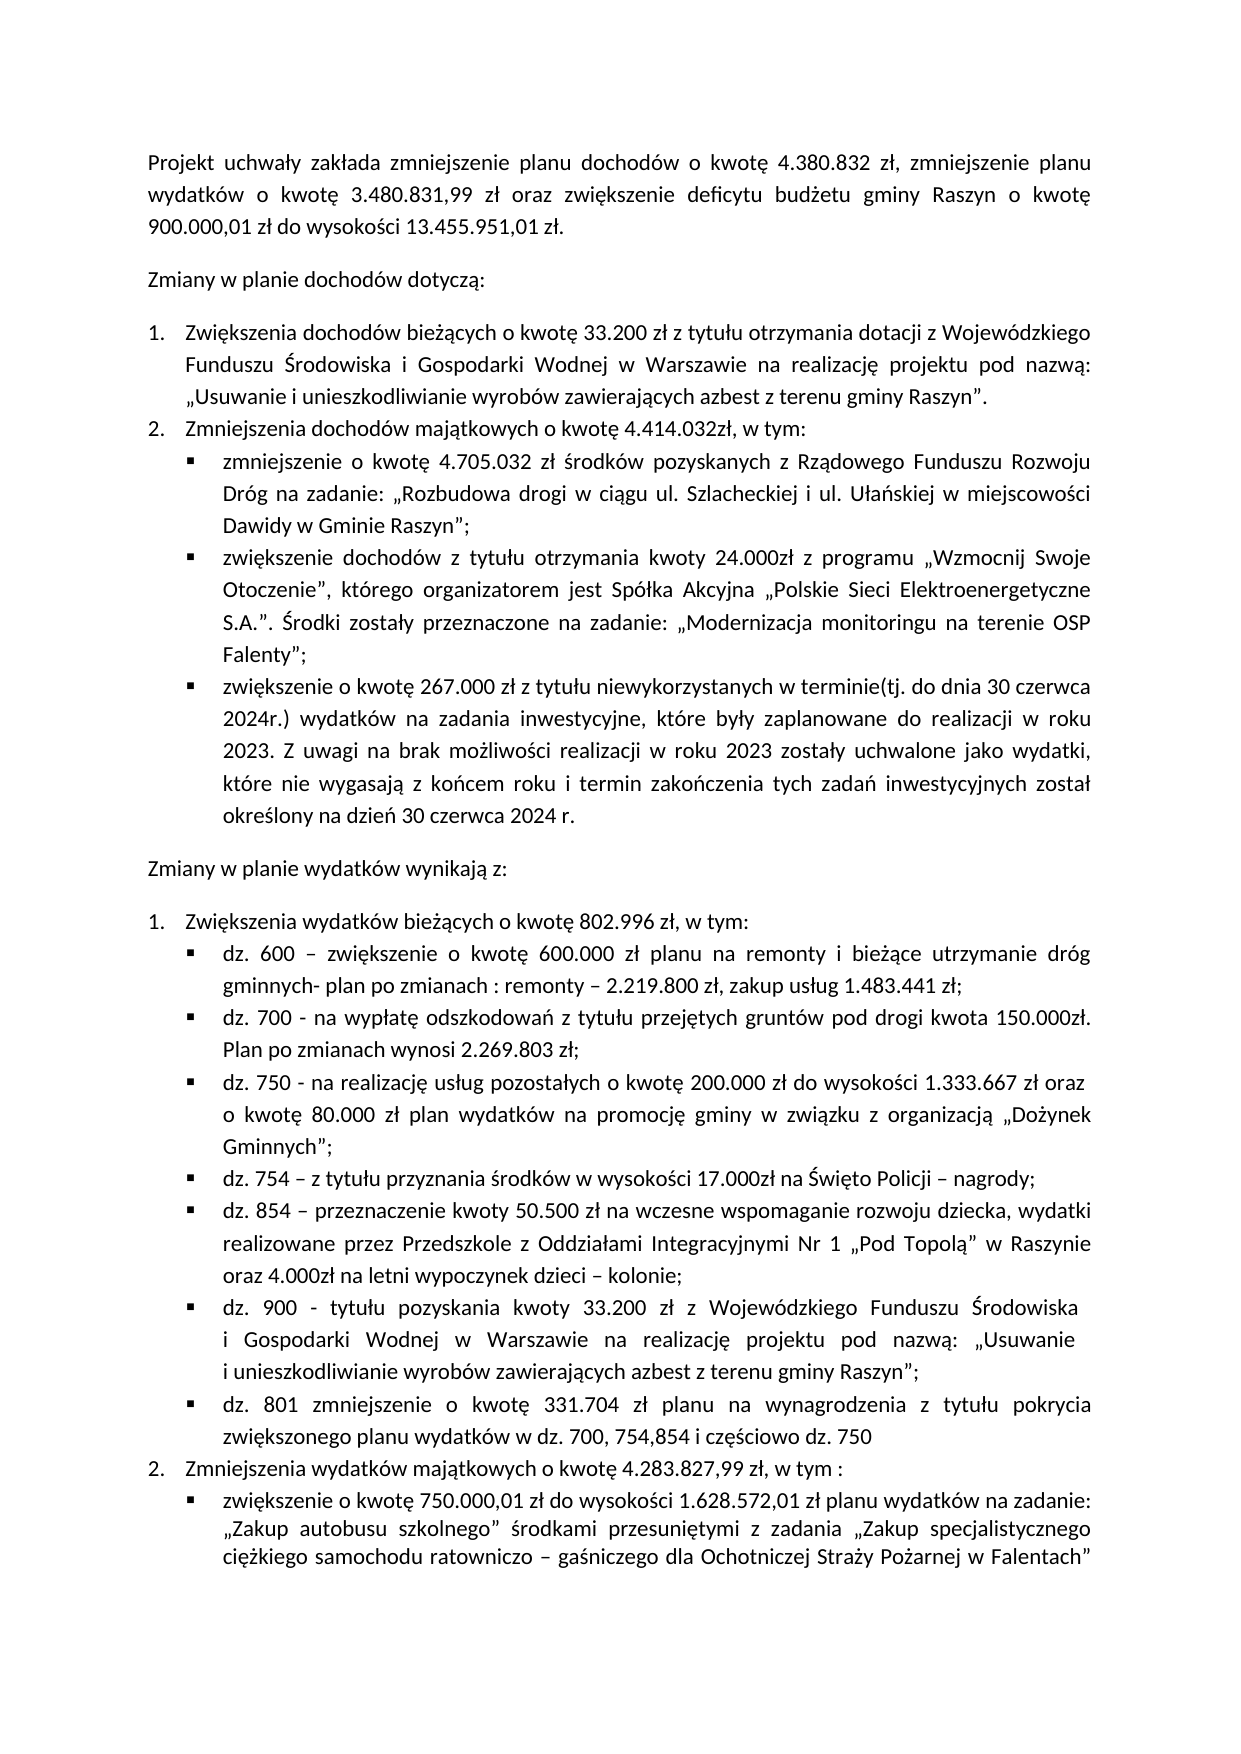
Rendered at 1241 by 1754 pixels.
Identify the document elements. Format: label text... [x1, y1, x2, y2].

text Projekt uchwały zakłada zmniejszenie planu dochodów o kwotę 4.380.832 zł, zmniejszenie planu wydatków o kwotę 3.480.831,99 zł oraz zwiększenie deficytu budżetu gminy Raszyn o kwotę 900.000,01 zł do wysokości 13.455.951,01 zł. [148, 148, 1093, 240]
list Zmniejszenia dochodów majątkowych o kwotę 4.414.032zł, w tym: [148, 414, 1093, 443]
list dz. 900 - tytułu pozyskania kwoty 33.200 zł z Wojewódzkiego Funduszu Środowiska i Gospodarki Wodnej w Warszawie na realizację projektu pod nazwą: „Usuwanie i unieszkodliwianie wyrobów zawierających azbest z terenu gminy Raszyn”; [185, 1293, 1093, 1386]
list dz. 801 zmniejszenie o kwotę 331.704 zł planu na wynagrodzenia z tytułu pokrycia zwiększonego planu wydatków w dz. 700, 754,854 i częściowo dz. 750 [185, 1390, 1093, 1450]
list zmniejszenie o kwotę 4.705.032 zł środków pozyskanych z Rządowego Funduszu Rozwoju Dróg na zadanie: „Rozbudowa drogi w ciągu ul. Szlacheckiej i ul. Ułańskiej w miejscowości Dawidy w Gminie Raszyn”; [185, 447, 1093, 539]
list Zwiększenia wydatków bieżących o kwotę 802.996 zł, w tym: [148, 907, 1093, 935]
text Zmiany w planie wydatków wynikają z: [148, 854, 1093, 882]
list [185, 1486, 1093, 1570]
list dz. 700 - na wypłatę odszkodowań z tytułu przejętych gruntów pod drogi kwota 150.000zł. Plan po zmianach wynosi 2.269.803 zł; [185, 1003, 1093, 1064]
list dz. 854 – przeznaczenie kwoty 50.500 zł na wczesne wspomaganie rozwoju dziecka, wydatki realizowane przez Przedszkole z Oddziałami Integracyjnymi Nr 1 „Pod Topolą” w Raszynie oraz 4.000zł na letni wypoczynek dzieci – kolonie; [185, 1197, 1093, 1289]
list dz. 754 – z tytułu przyznania środków w wysokości 17.000zł na Święto Policji – nagrody; [185, 1164, 1093, 1192]
list Zwiększenia dochodów bieżących o kwotę 33.200 zł z tytułu otrzymania dotacji z Wojewódzkiego Funduszu Środowiska i Gospodarki Wodnej w Warszawie na realizację projektu pod nazwą: „Usuwanie i unieszkodliwianie wyrobów zawierających azbest z terenu gminy Raszyn”. [148, 318, 1093, 410]
list Zmniejszenia wydatków majątkowych o kwotę 4.283.827,99 zł, w tym : [148, 1454, 1093, 1482]
list dz. 600 – zwiększenie o kwotę 600.000 zł planu na remonty i bieżące utrzymanie dróg gminnych- plan po zmianach : remonty – 2.219.800 zł, zakup usług 1.483.441 zł; [185, 939, 1093, 999]
list zwiększenie dochodów z tytułu otrzymania kwoty 24.000zł z programu „Wzmocnij Swoje Otoczenie”, którego organizatorem jest Spółka Akcyjna „Polskie Sieci Elektroenergetyczne S.A.”. Środki zostały przeznaczone na zadanie: „Modernizacja monitoringu na terenie OSP Falenty”; [185, 543, 1093, 668]
text Zmiany w planie dochodów dotyczą: [148, 265, 1093, 293]
list dz. 750 - na realizację usług pozostałych o kwotę 200.000 zł do wysokości 1.333.667 zł oraz o kwotę 80.000 zł plan wydatków na promocję gminy w związku z organizacją „Dożynek Gminnych”; [185, 1068, 1093, 1160]
list zwiększenie o kwotę 267.000 zł z tytułu niewykorzystanych w terminie(tj. do dnia 30 czerwca 2024r.) wydatków na zadania inwestycyjne, które były zaplanowane do realizacji w roku 2023. Z uwagi na brak możliwości realizacji w roku 2023 zostały uchwalone jako wydatki, które nie wygasają z końcem roku i termin zakończenia tych zadań inwestycyjnych został określony na dzień 30 czerwca 2024 r. [185, 672, 1093, 829]
